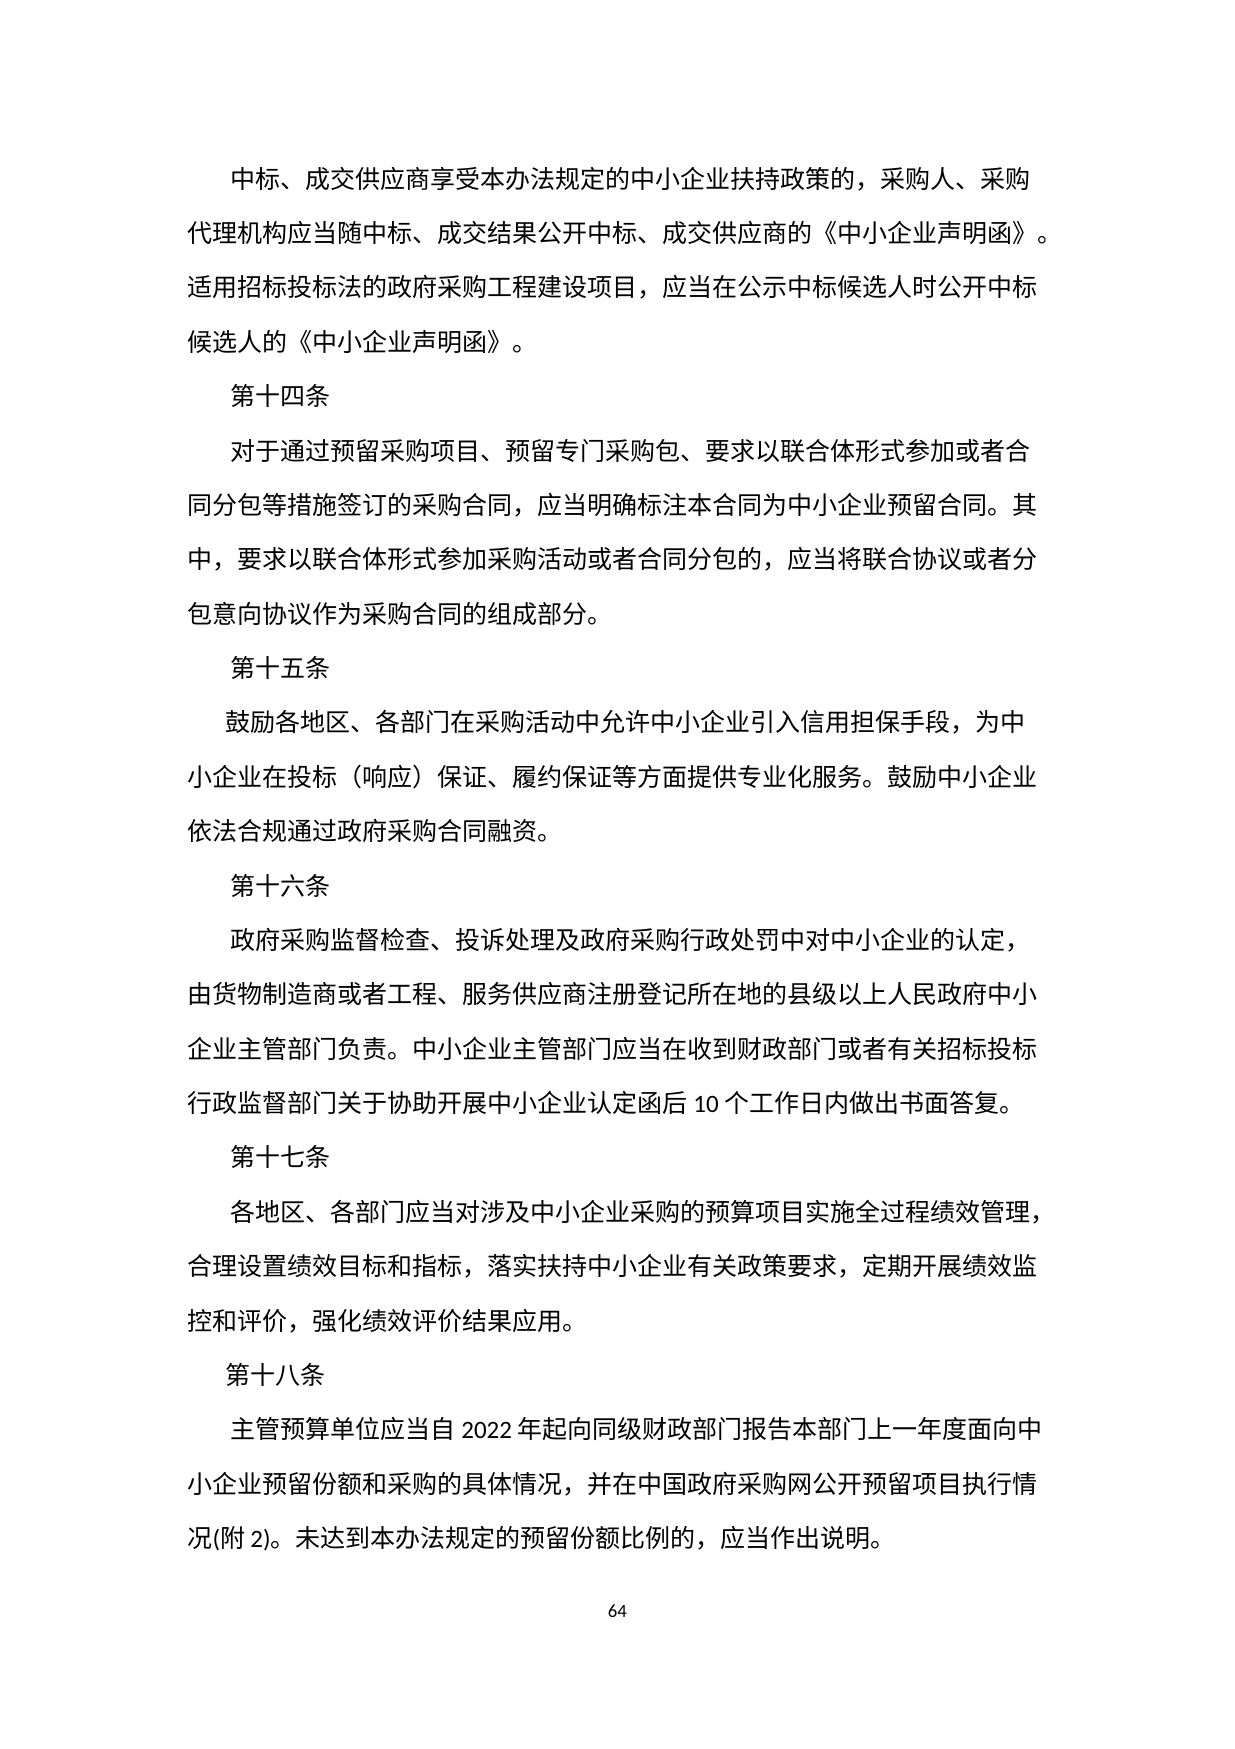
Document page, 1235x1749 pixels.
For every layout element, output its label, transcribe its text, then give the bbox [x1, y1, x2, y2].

text 中标、成交供应商享受本办法规定的中小企业扶持政策的，采购人、采购代理机构应当随中标、成交结果公开中标、成交供应商的《中小企业声明函》。适用招标投标法的政府采购工程建设项目，应当在公示中标候选人时公开中标候选人的《中小企业声明函》。 [187, 159, 1047, 358]
text 政府采购监督检查、投诉处理及政府采购行政处罚中对中小企业的认定，由货物制造商或者工程、服务供应商注册登记所在地的县级以上人民政府中小企业主管部门负责。中小企业主管部门应当在收到财政部门或者有关招标投标行政监督部门关于协助开展中小企业认定函后 10 个工作日内做出书面答复。 [187, 920, 1047, 1120]
text 第十七条 [187, 1138, 1047, 1174]
text 各地区、各部门应当对涉及中小企业采购的预算项目实施全过程绩效管理，合理设置绩效目标和指标，落实扶持中小企业有关政策要求，定期开展绩效监控和评价，强化绩效评价结果应用。 [187, 1192, 1047, 1337]
text 第十八条 [187, 1355, 1047, 1392]
text 第十五条 [187, 648, 1047, 685]
text 对于通过预留采购项目、预留专门采购包、要求以联合体形式参加或者合同分包等措施签订的采购合同，应当明确标注本合同为中小企业预留合同。其中，要求以联合体形式参加采购活动或者合同分包的，应当将联合协议或者分包意向协议作为采购合同的组成部分。 [187, 431, 1047, 630]
text 鼓励各地区、各部门在采购活动中允许中小企业引入信用担保手段，为中小企业在投标（响应）保证、履约保证等方面提供专业化服务。鼓励中小企业依法合规通过政府采购合同融资。 [187, 703, 1047, 848]
text 主管预算单位应当自 2022 年起向同级财政部门报告本部门上一年度面向中小企业预留份额和采购的具体情况，并在中国政府采购网公开预留项目执行情况(附2)。未达到本办法规定的预留份额比例的，应当作出说明。 [187, 1410, 1047, 1555]
text 第十六条 [187, 866, 1047, 902]
text 第十四条 [187, 377, 1047, 413]
